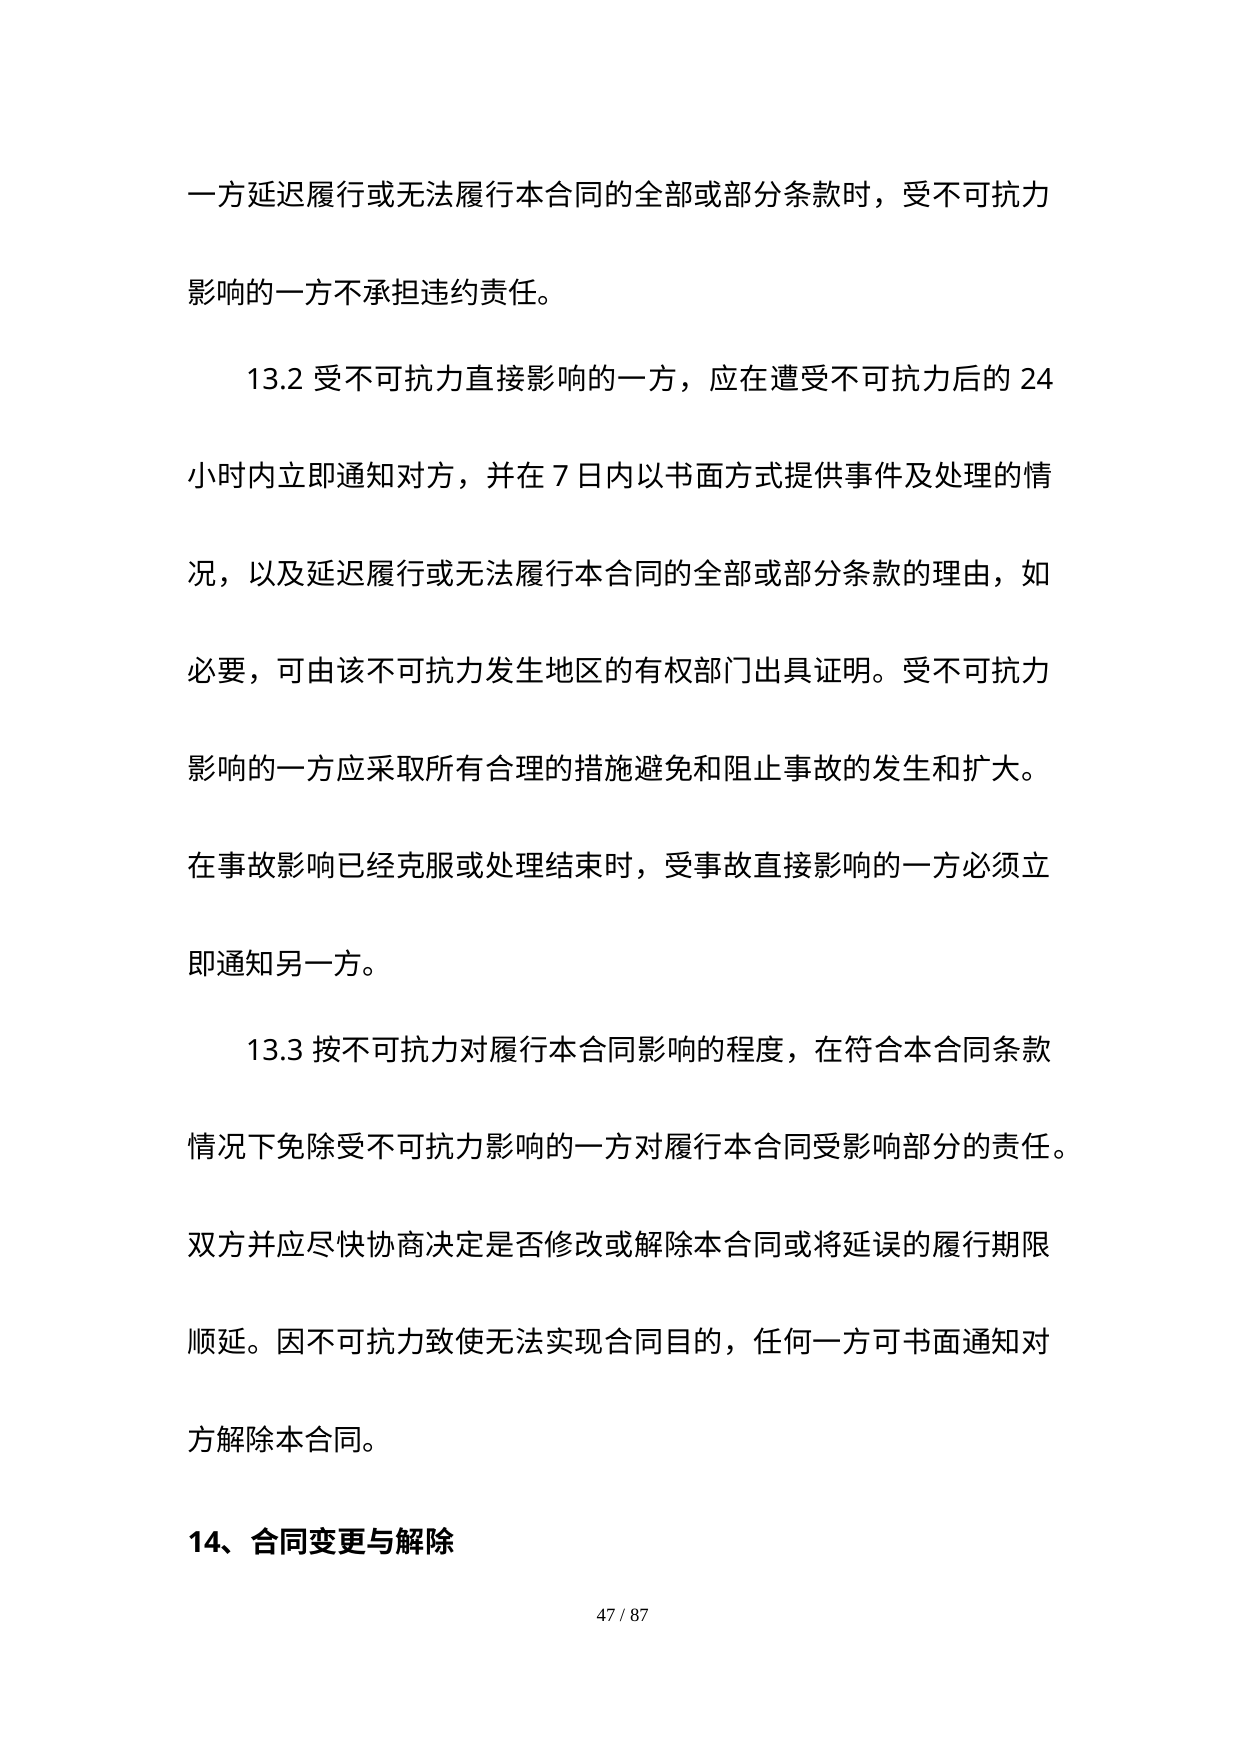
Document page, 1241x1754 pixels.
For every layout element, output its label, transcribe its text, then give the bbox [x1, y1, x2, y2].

text 14、合同变更与解除 [187, 1507, 1053, 1572]
text 13.3 按不可抗力对履行本合同影响的程度，在符合本合同条款情况下免除受不可抗力影响的一方对履行本合同受影响部分的责任。双方并应尽快协商决定是否修改或解除本合同或将延误的履行期限顺延。因不可抗力致使无法实现合同目的，任何一方可书面通知对方解除本合同。 [187, 1015, 1053, 1470]
text 13.2 受不可抗力直接影响的一方，应在遭受不可抗力后的24小时内立即通知对方，并在7日内以书面方式提供事件及处理的情况，以及延迟履行或无法履行本合同的全部或部分条款的理由，如必要，可由该不可抗力发生地区的有权部门出具证明。受不可抗力影响的一方应采取所有合理的措施避免和阻止事故的发生和扩大。在事故影响已经克服或处理结束时，受事故直接影响的一方必须立即通知另一方。 [187, 344, 1053, 994]
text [187, 160, 1053, 323]
